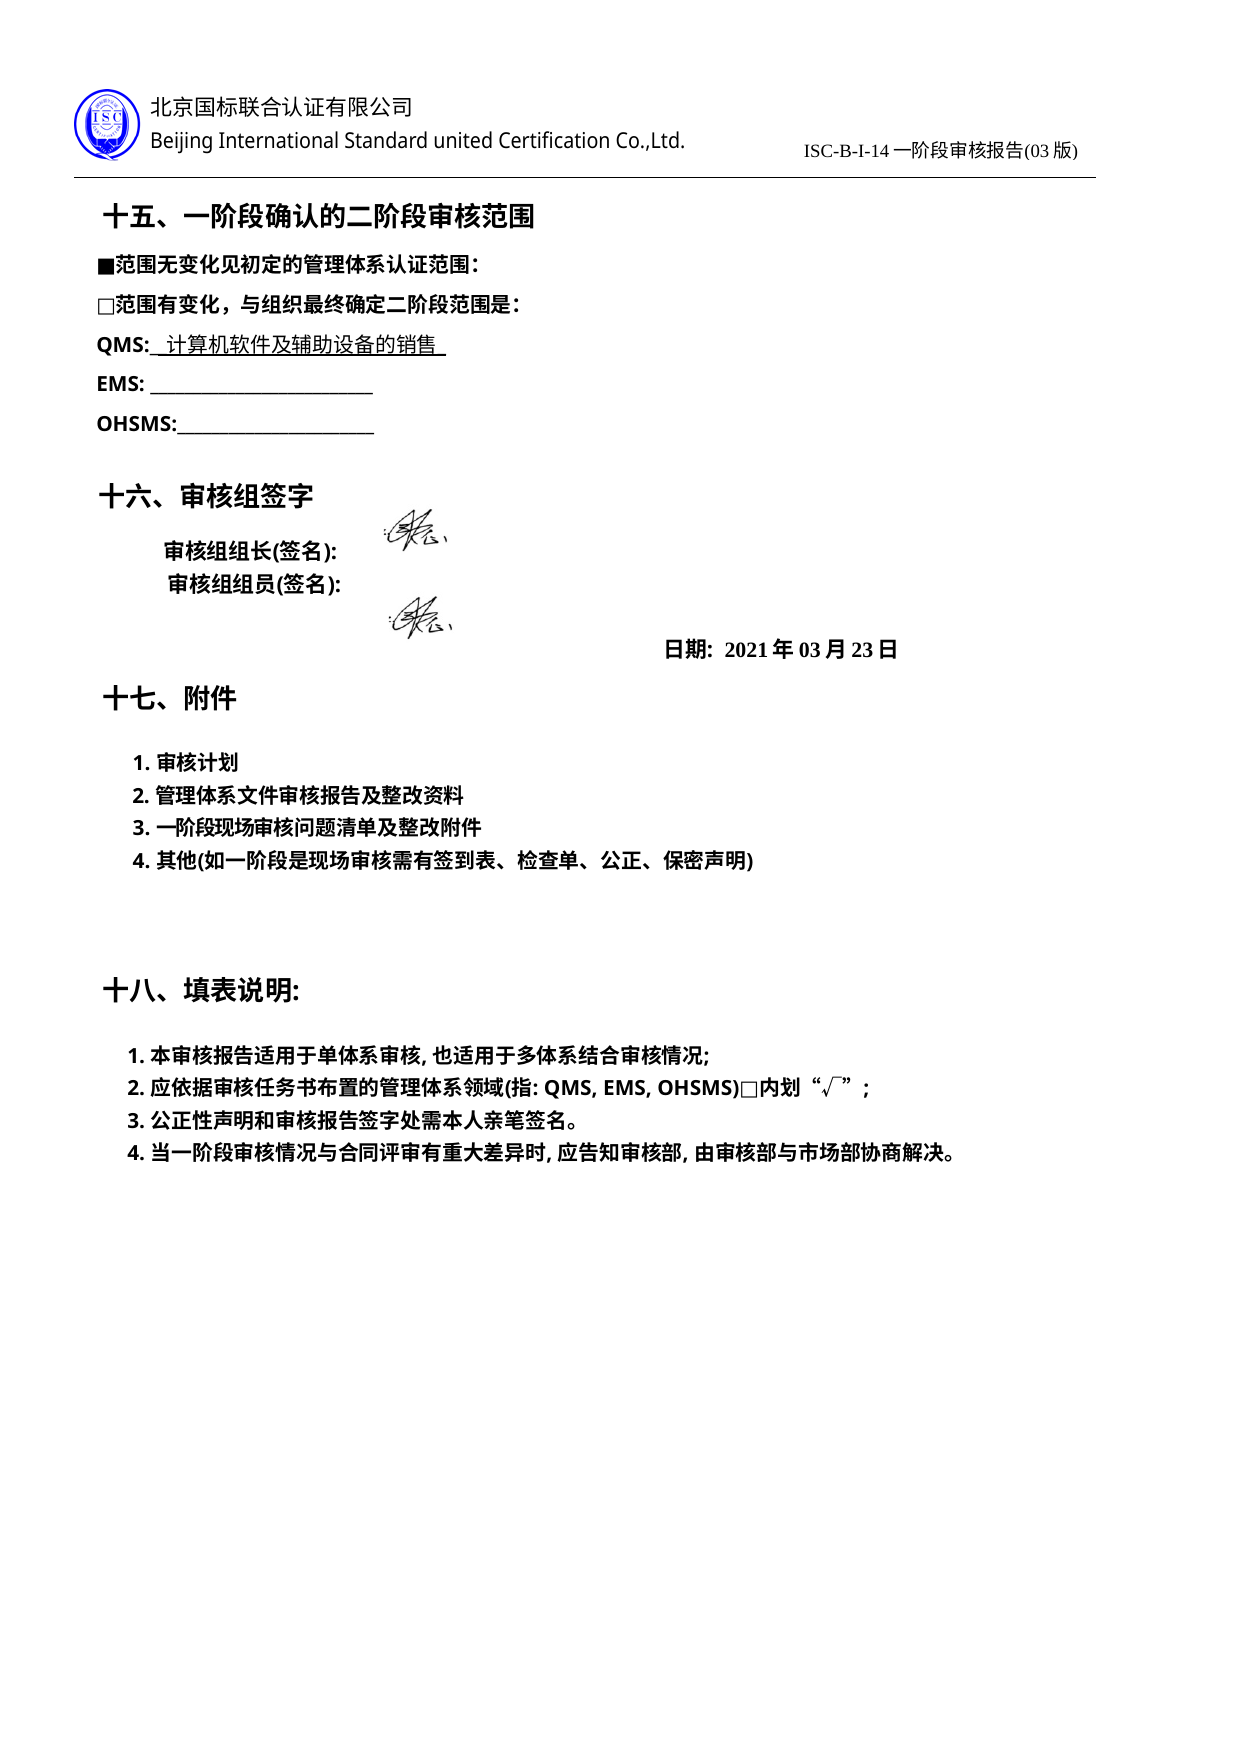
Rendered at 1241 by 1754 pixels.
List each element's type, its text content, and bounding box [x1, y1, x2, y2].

text 3. 一阶段现场审核问题清单及整改附件 [104, 810, 1107, 843]
text 4. 当一阶段审核情况与合同评审有重大差异时, 应告知审核部, 由审核部与市场部协商解决。 [104, 1135, 1107, 1168]
text 十六、审核组签字 [75, 463, 1107, 528]
picture [74, 89, 143, 161]
text OHSMS:_______________________ [75, 407, 1107, 439]
text 审核组组长(签名): [75, 534, 1107, 567]
text 1. 本审核报告适用于单体系审核, 也适用于多体系结合审核情况; [104, 1038, 1107, 1070]
text QMS:__计算机软件及辅助设备的销售_ [75, 327, 1107, 360]
picture [388, 585, 464, 643]
text 日期: 2021年03月23日 [75, 632, 1107, 664]
text 2. 管理体系文件审核报告及整改资料 [104, 778, 1107, 810]
text 审核组组员(签名): [75, 567, 1107, 599]
text □范围有变化，与组织最终确定二阶段范围是： [75, 287, 1107, 320]
text 3. 公正性声明和审核报告签字处需本人亲笔签名。 [104, 1103, 1107, 1135]
text 4. 其他(如一阶段是现场审核需有签到表、检查单、公正、保密声明) [104, 843, 1107, 875]
text EMS: __________________________ [75, 367, 1107, 400]
text 2. 应依据审核任务书布置的管理体系领域(指: QMS, EMS, OHSMS)□内划“√”; [104, 1070, 1107, 1103]
text 十五、一阶段确认的二阶段审核范围 [75, 182, 1107, 247]
picture [383, 498, 459, 555]
text 十八、填表说明: [75, 957, 1107, 1022]
text ■范围无变化见初定的管理体系认证范围： [75, 247, 1107, 280]
text 十七、附件 [75, 664, 1107, 729]
text 1. 审核计划 [104, 745, 1107, 778]
